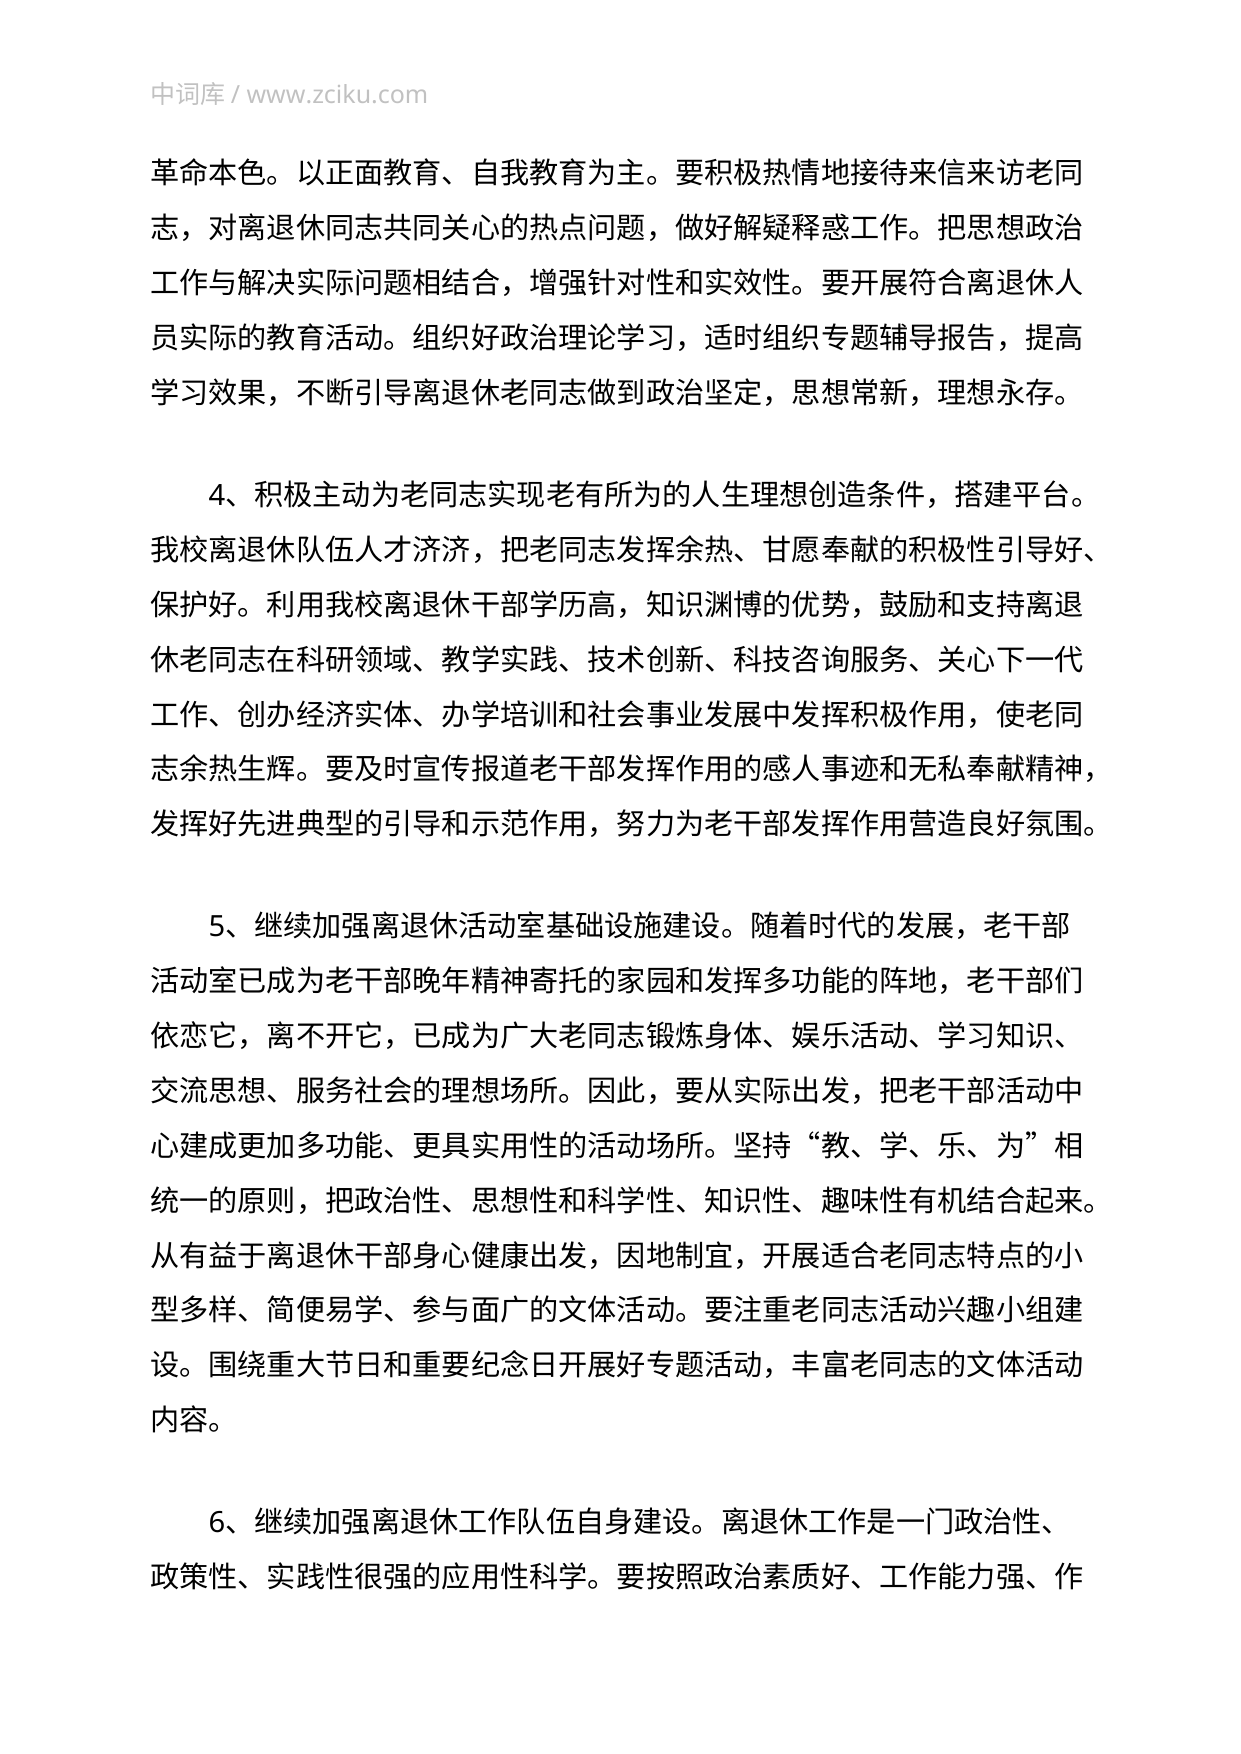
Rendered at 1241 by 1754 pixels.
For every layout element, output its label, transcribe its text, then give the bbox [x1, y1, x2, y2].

text 4、积极主动为老同志实现老有所为的人生理想创造条件，搭建平台。我校离退休队伍人才济济，把老同志发挥余热、甘愿奉献的积极性引导好、保护好。利用我校离退休干部学历高，知识渊博的优势，鼓励和支持离退休老同志在科研领域、教学实践、技术创新、科技咨询服务、关心下一代工作、创办经济实体、办学培训和社会事业发展中发挥积极作用，使老同志余热生辉。要及时宣传报道老干部发挥作用的感人事迹和无私奉献精神，发挥好先进典型的引导和示范作用，努力为老干部发挥作用营造良好氛围。 [150, 471, 1090, 843]
text 5、继续加强离退休活动室基础设施建设。随着时代的发展，老干部活动室已成为老干部晚年精神寄托的家园和发挥多功能的阵地，老干部们依恋它，离不开它，已成为广大老同志锻炼身体、娱乐活动、学习知识、交流思想、服务社会的理想场所。因此，要从实际出发，把老干部活动中心建成更加多功能、更具实用性的活动场所。坚持“教、学、乐、为”相统一的原则，把政治性、思想性和科学性、知识性、趣味性有机结合起来。从有益于离退休干部身心健康出发，因地制宜，开展适合老同志特点的小型多样、简便易学、参与面广的文体活动。要注重老同志活动兴趣小组建设。围绕重大节日和重要纪念日开展好专题活动，丰富老同志的文体活动内容。 [150, 903, 1090, 1439]
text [150, 150, 1090, 412]
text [150, 1498, 1090, 1596]
